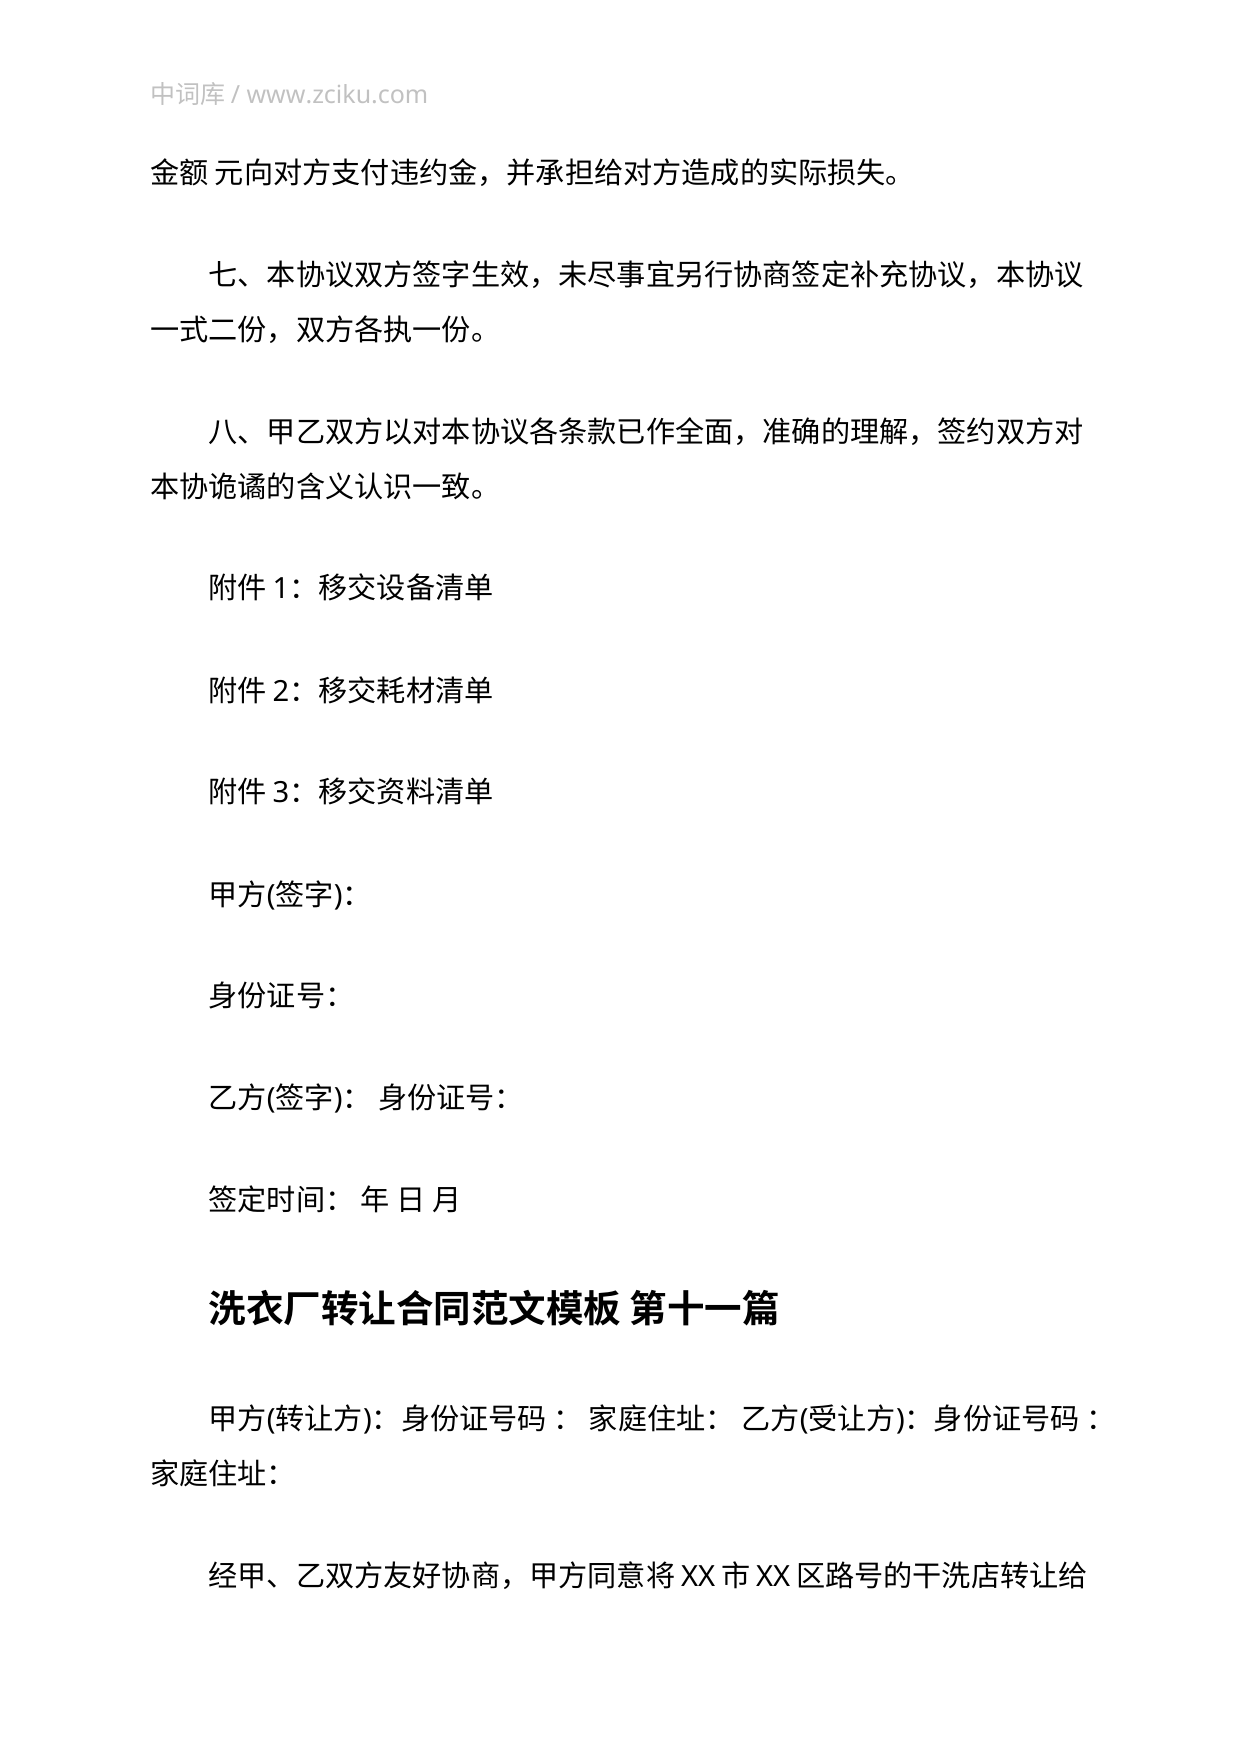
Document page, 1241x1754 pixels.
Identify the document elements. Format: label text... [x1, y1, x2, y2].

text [150, 1553, 1090, 1595]
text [150, 150, 1090, 192]
text 签定时间： 年 日 月 [150, 1177, 1090, 1219]
text 七、本协议双方签字生效，未尽事宜另行协商签定补充协议，本协议一式二份，双方各执一份。 [150, 252, 1090, 349]
text 附件3：移交资料清单 [150, 769, 1090, 811]
text 洗衣厂转让合同范文模板 第十一篇 [150, 1278, 1090, 1333]
text 甲方(签字)： [150, 871, 1090, 913]
text 八、甲乙双方以对本协议各条款已作全面，准确的理解，签约双方对本协诡谲的含义认识一致。 [150, 408, 1090, 506]
text 甲方(转让方)：身份证号码 ： 家庭住址： 乙方(受让方)：身份证号码 ：家庭住址： [150, 1396, 1090, 1493]
text 乙方(签字)： 身份证号： [150, 1075, 1090, 1117]
text 附件1：移交设备清单 [150, 565, 1090, 607]
text 附件2：移交耗材清单 [150, 667, 1090, 709]
text 身份证号： [150, 973, 1090, 1015]
